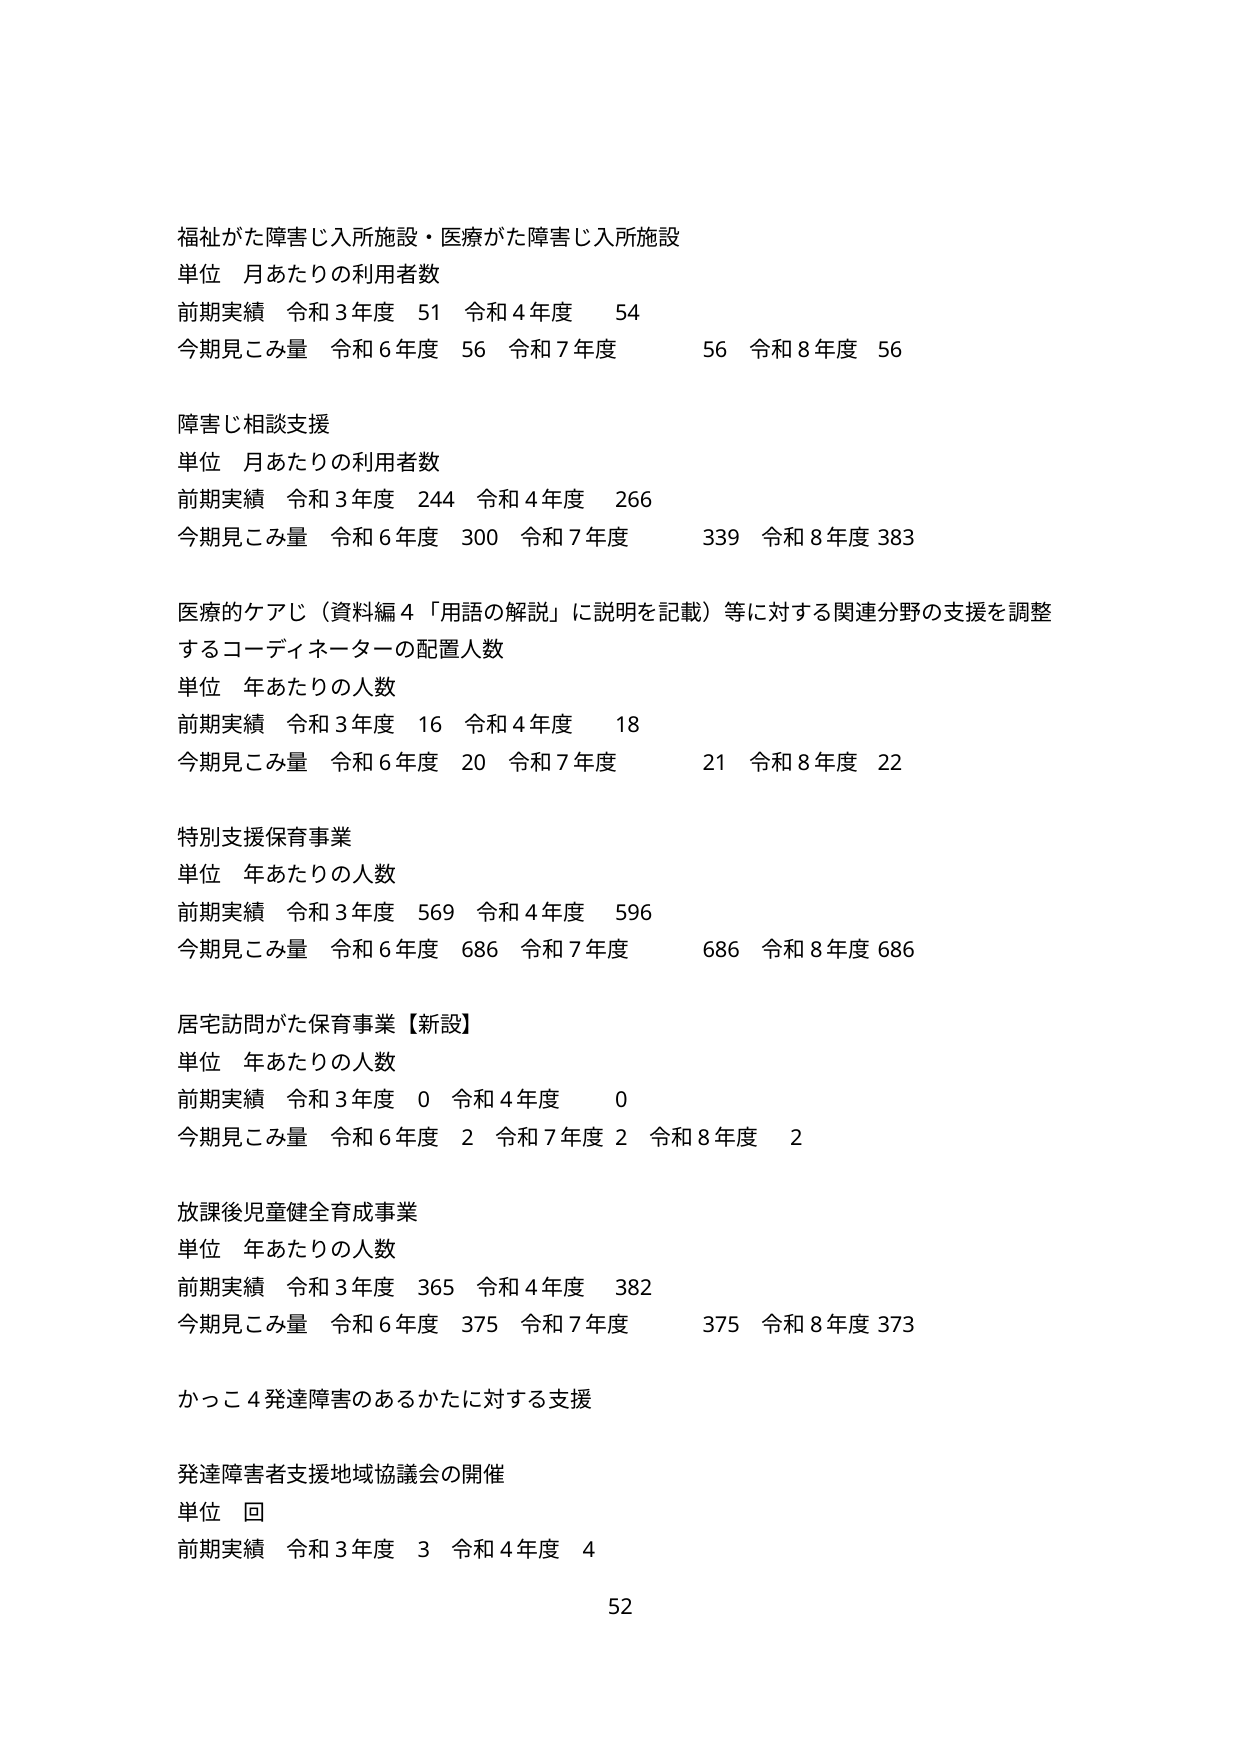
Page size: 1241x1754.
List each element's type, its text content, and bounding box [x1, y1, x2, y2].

text 今期見こみ量 令和6年度 375 令和7年度 375 令和8年度 373 [177, 1304, 1063, 1342]
text 前期実績 令和3年度 0 令和4年度 0 [177, 1079, 1063, 1117]
text 今期見こみ量 令和6年度 56 令和7年度 56 令和8年度 56 [177, 329, 1063, 367]
text 福祉がた障害じ入所施設・医療がた障害じ入所施設 [177, 217, 1063, 254]
text 今期見こみ量 令和6年度 686 令和7年度 686 令和8年度 686 [177, 929, 1063, 967]
text 単位 月あたりの利用者数 [177, 254, 1063, 292]
text 前期実績 令和3年度 244 令和4年度 266 [177, 479, 1063, 517]
text 特別支援保育事業 [177, 817, 1063, 854]
text 単位 年あたりの人数 [177, 854, 1063, 892]
text 今期見こみ量 令和6年度 20 令和7年度 21 令和8年度 22 [177, 742, 1063, 779]
text 前期実績 令和3年度 365 令和4年度 382 [177, 1267, 1063, 1304]
text 前期実績 令和3年度 16 令和4年度 18 [177, 704, 1063, 742]
text 医療的ケアじ（資料編４「用語の解説」に説明を記載）等に対する関連分野の支援を調整するコーディネーターの配置人数 [177, 592, 1063, 667]
text 発達障害者支援地域協議会の開催 [177, 1454, 1063, 1492]
text 今期見こみ量 令和6年度 300 令和7年度 339 令和8年度 383 [177, 517, 1063, 554]
text 前期実績 令和3年度 569 令和4年度 596 [177, 892, 1063, 929]
text 単位 月あたりの利用者数 [177, 442, 1063, 479]
text 前期実績 令和3年度 3 令和4年度 4 [177, 1529, 1063, 1567]
text 単位 年あたりの人数 [177, 1042, 1063, 1079]
text 障害じ相談支援 [177, 404, 1063, 442]
text かっこ4発達障害のあるかたに対する支援 [177, 1379, 1063, 1417]
text 放課後児童健全育成事業 [177, 1192, 1063, 1229]
text 単位 年あたりの人数 [177, 667, 1063, 704]
text 今期見こみ量 令和6年度 2 令和7年度 2 令和8年度 2 [177, 1117, 1063, 1154]
text 居宅訪問がた保育事業【新設】 [177, 1004, 1063, 1042]
text 単位 年あたりの人数 [177, 1229, 1063, 1267]
text 前期実績 令和3年度 51 令和4年度 54 [177, 292, 1063, 329]
text 単位 回 [177, 1492, 1063, 1529]
